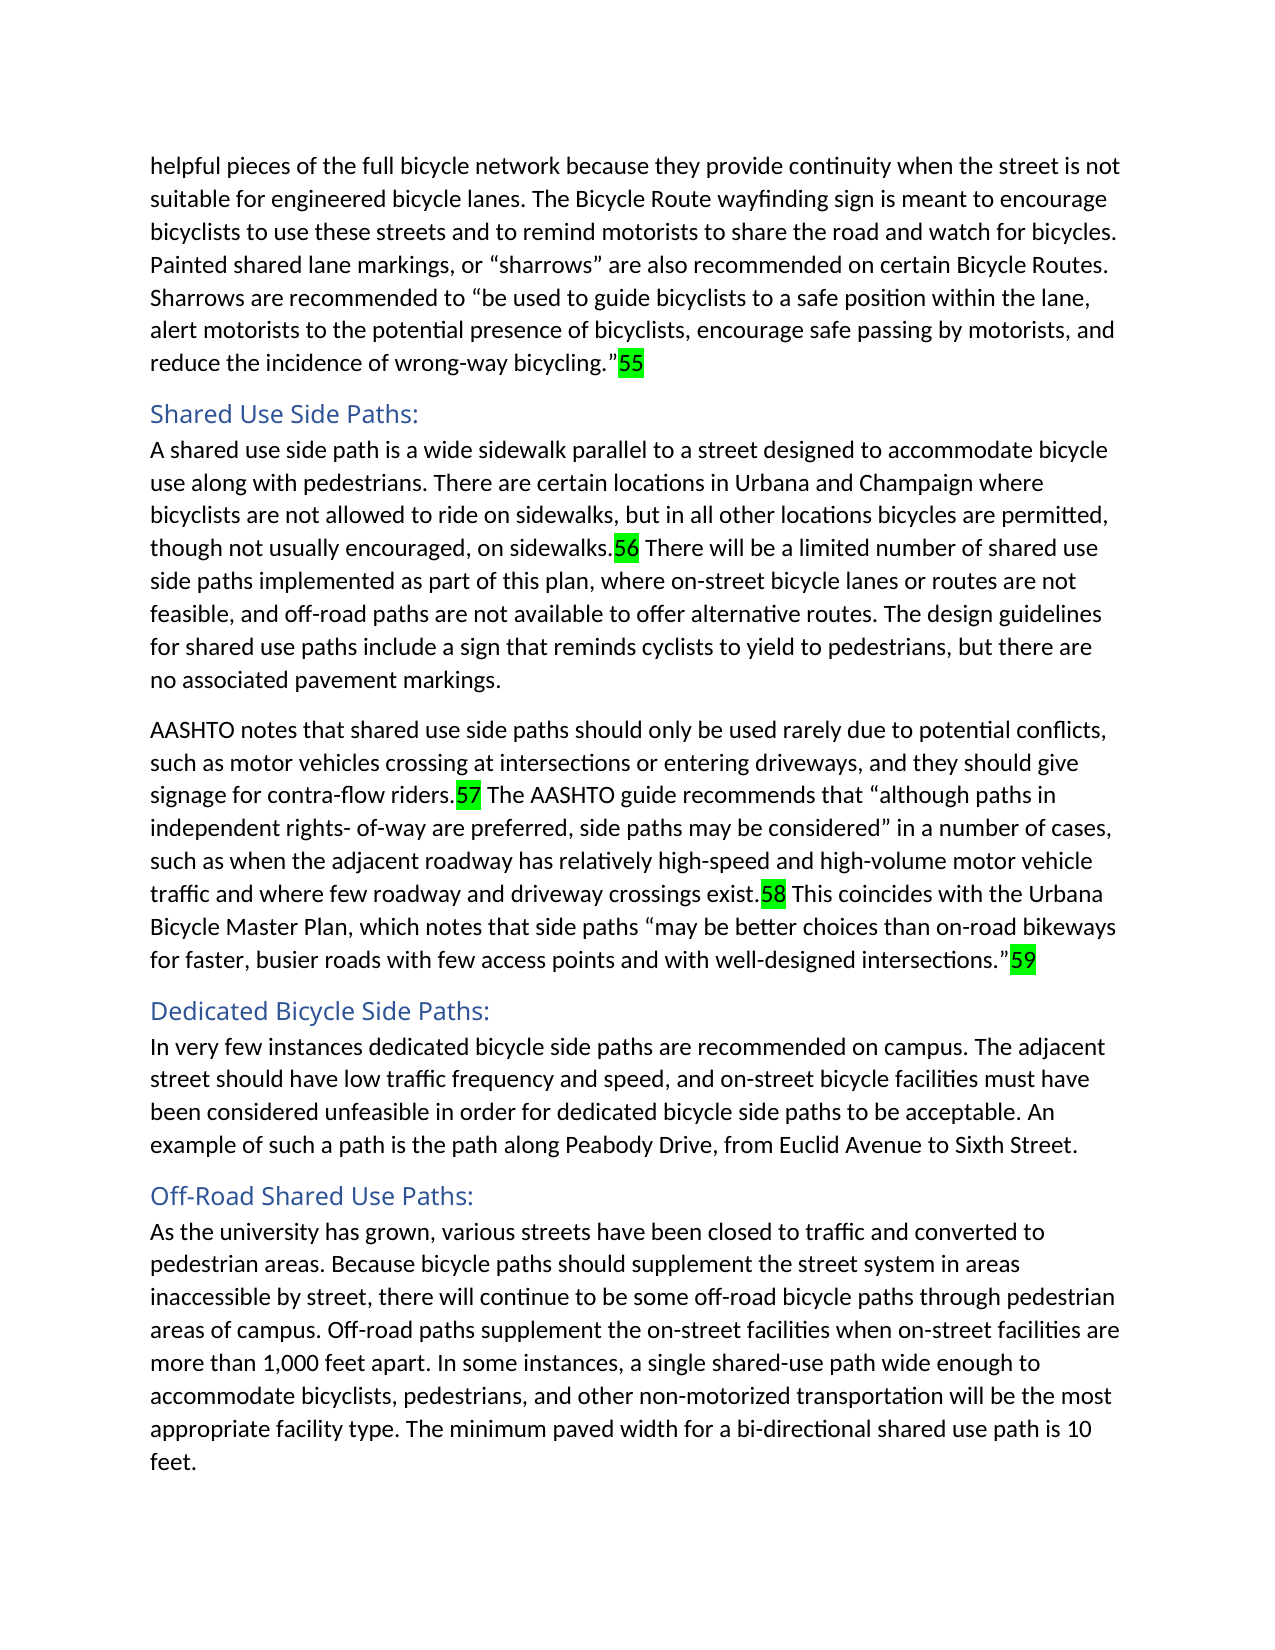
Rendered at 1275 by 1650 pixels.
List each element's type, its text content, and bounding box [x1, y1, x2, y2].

subtitle Dedicated Bicycle Side Paths: [150, 994, 1125, 1028]
subtitle Off-Road Shared Use Paths: [150, 1179, 1125, 1213]
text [150, 150, 1125, 378]
text In very few instances dedicated bicycle side paths are recommended on campus. The adjacent street should have low traffic frequency and speed, and on-street bicycle facilities must have been considered unfeasible in order for dedicated bicycle side paths to be acceptable. An example of such a path is the path along Peabody Drive, from Euclid Avenue to Sixth Street. [150, 1031, 1125, 1160]
text AASHTO notes that shared use side paths should only be used rarely due to potential conflicts, such as motor vehicles crossing at intersections or entering driveways, and they should give signage for contra-flow riders.57 The AASHTO guide recommends that “although paths in independent rights- of-way are preferred, side paths may be considered” in a number of cases, such as when the adjacent roadway has relatively high-speed and high-volume motor vehicle traffic and where few roadway and driveway crossings exist.58 This coincides with the Urbana Bicycle Master Plan, which notes that side paths “may be better choices than on-road bikeways for faster, busier roads with few access points and with well-designed intersections.”59 [150, 714, 1125, 975]
subtitle Shared Use Side Paths: [150, 397, 1125, 431]
text As the university has grown, various streets have been closed to traffic and converted to pedestrian areas. Because bicycle paths should supplement the street system in areas inaccessible by street, there will continue to be some off-road bicycle paths through pedestrian areas of campus. Off-road paths supplement the on-street facilities when on-street facilities are more than 1,000 feet apart. In some instances, a single shared-use path wide enough to accommodate bicyclists, pedestrians, and other non-motorized transportation will be the most appropriate facility type. The minimum paved width for a bi-directional shared use path is 10 feet. [150, 1216, 1125, 1477]
text A shared use side path is a wide sidewalk parallel to a street designed to accommodate bicycle use along with pedestrians. There are certain locations in Urbana and Champaign where bicyclists are not allowed to ride on sidewalks, but in all other locations bicycles are permitted, though not usually encouraged, on sidewalks.56 There will be a limited number of shared use side paths implemented as part of this plan, where on-street bicycle lanes or routes are not feasible, and off-road paths are not available to offer alternative routes. The design guidelines for shared use paths include a sign that reminds cyclists to yield to pedestrians, but there are no associated pavement markings. [150, 434, 1125, 695]
